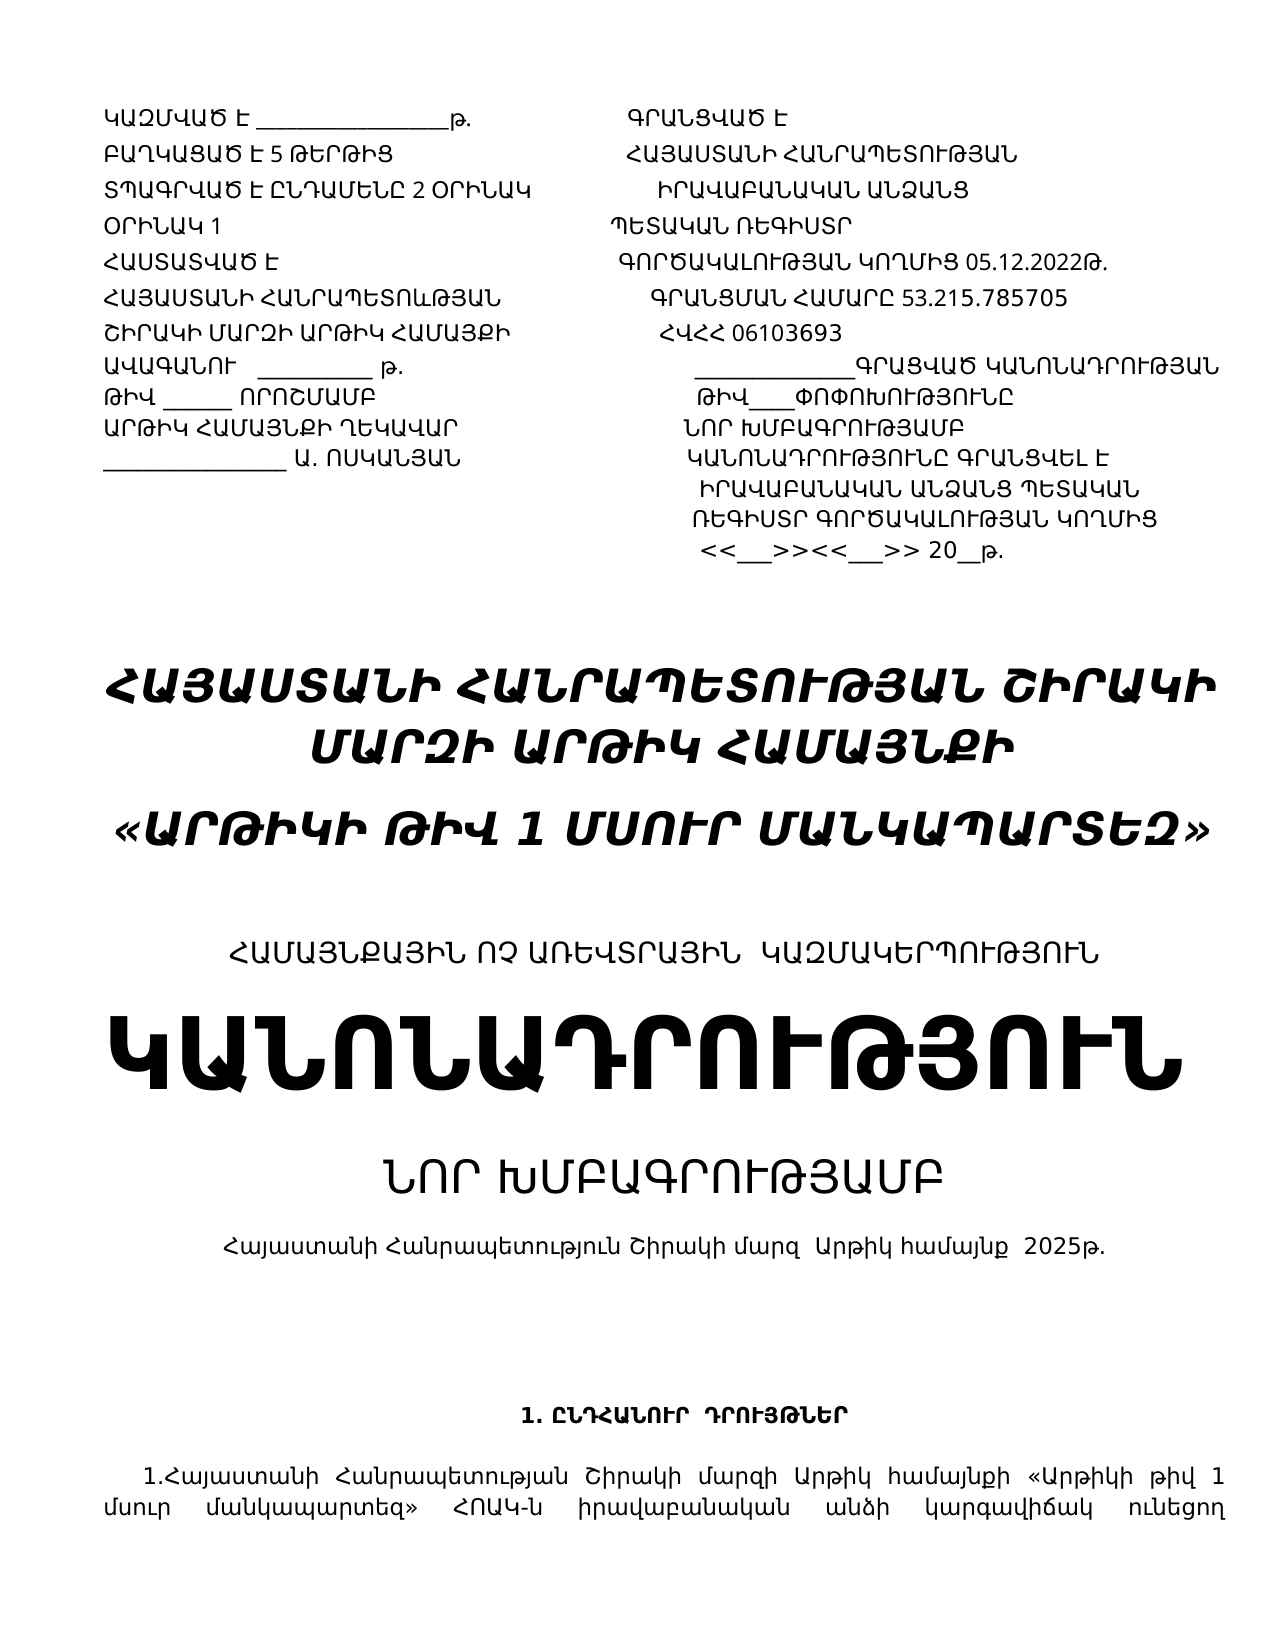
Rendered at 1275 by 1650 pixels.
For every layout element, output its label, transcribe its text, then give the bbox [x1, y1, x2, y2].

text ԲԱՂԿԱՑԱԾ Է 5 ԹԵՐԹԻՑ ՀԱՅԱՍՏԱՆԻ ՀԱՆՐԱՊԵՏՈՒԹՅԱՆ [103, 138, 1226, 169]
text ՆՈՐ ԽՄԲԱԳՐՈՒԹՅԱՄԲ [103, 1151, 1226, 1204]
text Հայաստանի Հանրապետություն Շիրակի մարզ Արթիկ համայնք 2025թ. [103, 1233, 1226, 1260]
text ՀԱՍՏԱՏՎԱԾ Է ԳՈՐԾԱԿԱԼՈՒԹՅԱՆ ԿՈՂՄԻՑ 05.12.2022Թ. [103, 246, 1226, 277]
text ԿԱՆՈՆԱԴՐՈՒԹՅՈՒՆ [103, 996, 1226, 1113]
text ՇԻՐԱԿԻ ՄԱՐԶԻ ԱՐԹԻԿ ՀԱՄԱՅՔԻ ՀՎՀՀ 06103693 [103, 317, 1226, 349]
text «ԱՐԹԻԿԻ ԹԻՎ 1 ՄՍՈՒՐ ՄԱՆԿԱՊԱՐՏԵԶ» [103, 803, 1226, 856]
text ԱՎԱԳԱՆՈՒ __________ թ. ______________ԳՐԱՑՎԱԾ ԿԱՆՈՆԱԴՐՈՒԹՅԱՆ [103, 353, 1226, 380]
text ՀԱՅԱՍՏԱՆԻ ՀԱՆՐԱՊԵՏՈևԹՅԱՆ ԳՐԱՆՑՄԱՆ ՀԱՄԱՐԸ 53.215.785705 [103, 281, 1226, 313]
text ԹԻՎ ______ ՈՐՈՇՄԱՄԲ ԹԻՎ____ՓՈՓՈԽՈՒԹՅՈՒՆԸ [103, 384, 1226, 411]
text ________________ Ա. ՈՍԿԱՆՅԱՆ ԿԱՆՈՆԱԴՐՈՒԹՅՈՒՆԸ ԳՐԱՆՑՎԵԼ Է [103, 445, 1226, 472]
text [103, 1463, 1226, 1520]
text 1. ԸՆԴՀԱՆՈՒՐ ԴՐՈՒՅԹՆԵՐ [103, 1402, 1226, 1428]
text ԿԱԶՄՎԱԾ Է ___________________թ. ԳՐԱՆՑՎԱԾ Է [103, 102, 1226, 133]
text ԻՐԱՎԱԲԱՆԱԿԱՆ ԱՆՁԱՆՑ ՊԵՏԱԿԱՆ [103, 476, 1226, 503]
text ԱՐԹԻԿ ՀԱՄԱՅՆՔԻ ՂԵԿԱՎԱՐ ՆՈՐ ԽՄԲԱԳՐՈՒԹՅԱՄԲ [103, 415, 1226, 441]
text ՀԱՅԱՍՏԱՆԻ ՀԱՆՐԱՊԵՏՈՒԹՅԱՆ ՇԻՐԱԿԻ ՄԱՐԶԻ ԱՐԹԻԿ ՀԱՄԱՅՆՔԻ [103, 660, 1226, 774]
text ՀԱՄԱՅՆՔԱՅԻՆ ՈՉ ԱՌԵՎՏՐԱՅԻՆ ԿԱԶՄԱԿԵՐՊՈՒԹՅՈՒՆ [103, 937, 1226, 971]
text ՌԵԳԻՍՏՐ ԳՈՐԾԱԿԱԼՈՒԹՅԱՆ ԿՈՂՄԻՑ [103, 507, 1226, 533]
text ՏՊԱԳՐՎԱԾ Է ԸՆԴԱՄԵՆԸ 2 ՕՐԻՆԱԿ ԻՐԱՎԱԲԱՆԱԿԱՆ ԱՆՁԱՆՑ [103, 174, 1226, 205]
text <<___>><<___>> 20__թ. [103, 537, 1226, 564]
text ՕՐԻՆԱԿ 1 ՊԵՏԱԿԱՆ ՌԵԳԻՍՏՐ [103, 209, 1226, 241]
